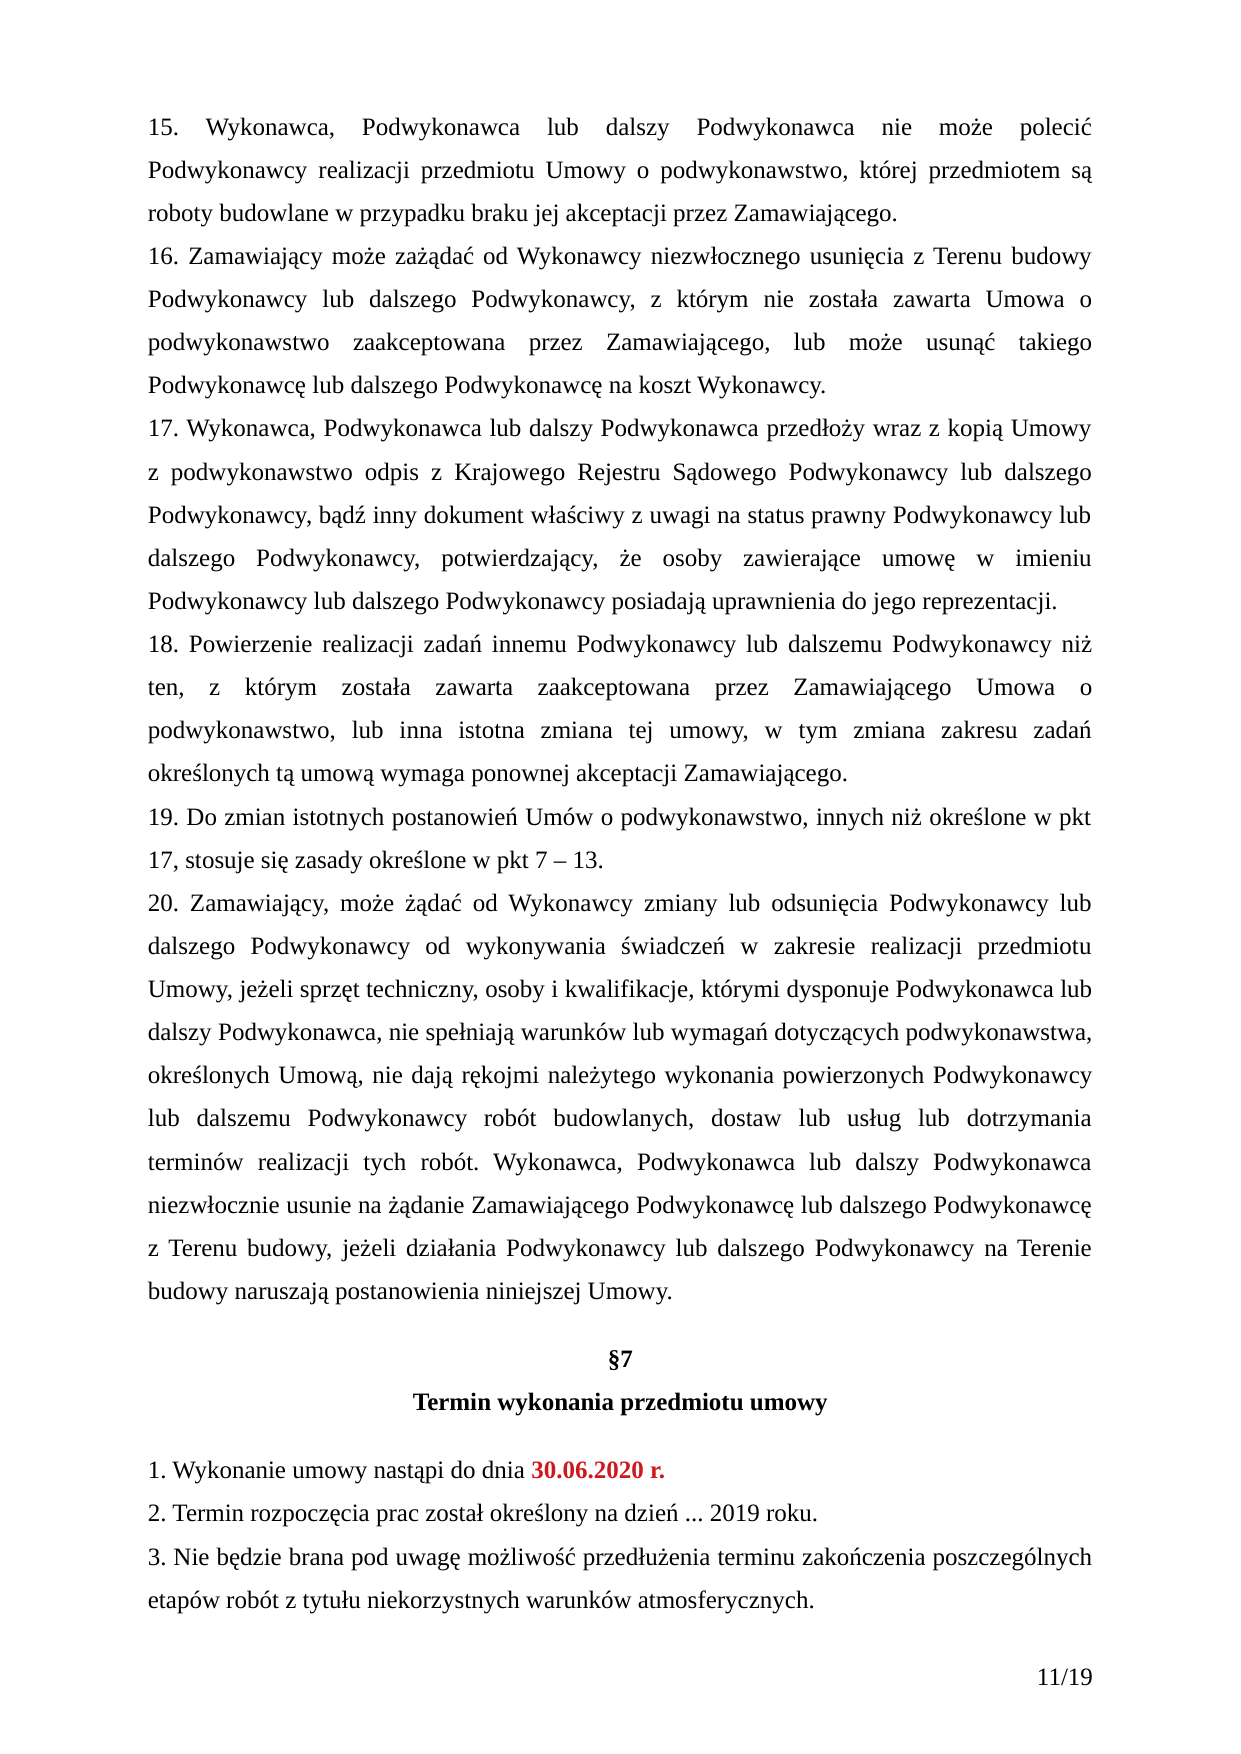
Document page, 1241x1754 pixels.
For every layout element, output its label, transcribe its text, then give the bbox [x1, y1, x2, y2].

list 2. Termin rozpoczęcia prac został określony na dzień ... 2019 roku. [148, 1498, 1093, 1527]
text 15. Wykonawca, Podwykonawca lub dalszy Podwykonawca nie może polecić Podwykonawcy realizacji przedmiotu Umowy o podwykonawstwo, której przedmiotem są roboty budowlane w przypadku braku jej akceptacji przez Zamawiającego. [148, 112, 1093, 227]
text 17. Wykonawca, Podwykonawca lub dalszy Podwykonawca przedłoży wraz z kopią Umowy z podwykonawstwo odpis z Krajowego Rejestru Sądowego Podwykonawcy lub dalszego Podwykonawcy, bądź inny dokument właściwy z uwagi na status prawny Podwykonawcy lub dalszego Podwykonawcy, potwierdzający, że osoby zawierające umowę w imieniu Podwykonawcy lub dalszego Podwykonawcy posiadają uprawnienia do jego reprezentacji. [148, 413, 1093, 615]
list 1. Wykonanie umowy nastąpi do dnia 30.06.2020 r. [148, 1455, 1093, 1484]
list §7 [148, 1344, 1093, 1373]
text 19. Do zmian istotnych postanowień Umów o podwykonawstwo, innych niż określone w pkt 17, stosuje się zasady określone w pkt 7 – 13. [148, 802, 1093, 873]
text 16. Zamawiający może zażądać od Wykonawcy niezwłocznego usunięcia z Terenu budowy Podwykonawcy lub dalszego Podwykonawcy, z którym nie została zawarta Umowa o podwykonawstwo zaakceptowana przez Zamawiającego, lub może usunąć takiego Podwykonawcę lub dalszego Podwykonawcę na koszt Wykonawcy. [148, 241, 1093, 399]
text 18. Powierzenie realizacji zadań innemu Podwykonawcy lub dalszemu Podwykonawcy niż ten, z którym została zawarta zaakceptowana przez Zamawiającego Umowa o podwykonawstwo, lub inna istotna zmiana tej umowy, w tym zmiana zakresu zadań określonych tą umową wymaga ponownej akceptacji Zamawiającego. [148, 629, 1093, 787]
text Termin wykonania przedmiotu umowy [148, 1387, 1093, 1416]
list 3. Nie będzie brana pod uwagę możliwość przedłużenia terminu zakończenia poszczególnych etapów robót z tytułu niekorzystnych warunków atmosferycznych. [148, 1542, 1093, 1613]
text 20. Zamawiający, może żądać od Wykonawcy zmiany lub odsunięcia Podwykonawcy lub dalszego Podwykonawcy od wykonywania świadczeń w zakresie realizacji przedmiotu Umowy, jeżeli sprzęt techniczny, osoby i kwalifikacje, którymi dysponuje Podwykonawca lub dalszy Podwykonawca, nie spełniają warunków lub wymagań dotyczących podwykonawstwa, określonych Umową, nie dają rękojmi należytego wykonania powierzonych Podwykonawcy lub dalszemu Podwykonawcy robót budowlanych, dostaw lub usług lub dotrzymania terminów realizacji tych robót. Wykonawca, Podwykonawca lub dalszy Podwykonawca niezwłocznie usunie na żądanie Zamawiającego Podwykonawcę lub dalszego Podwykonawcę z Terenu budowy, jeżeli działania Podwykonawcy lub dalszego Podwykonawcy na Terenie budowy naruszają postanowienia niniejszej Umowy. [148, 888, 1093, 1305]
